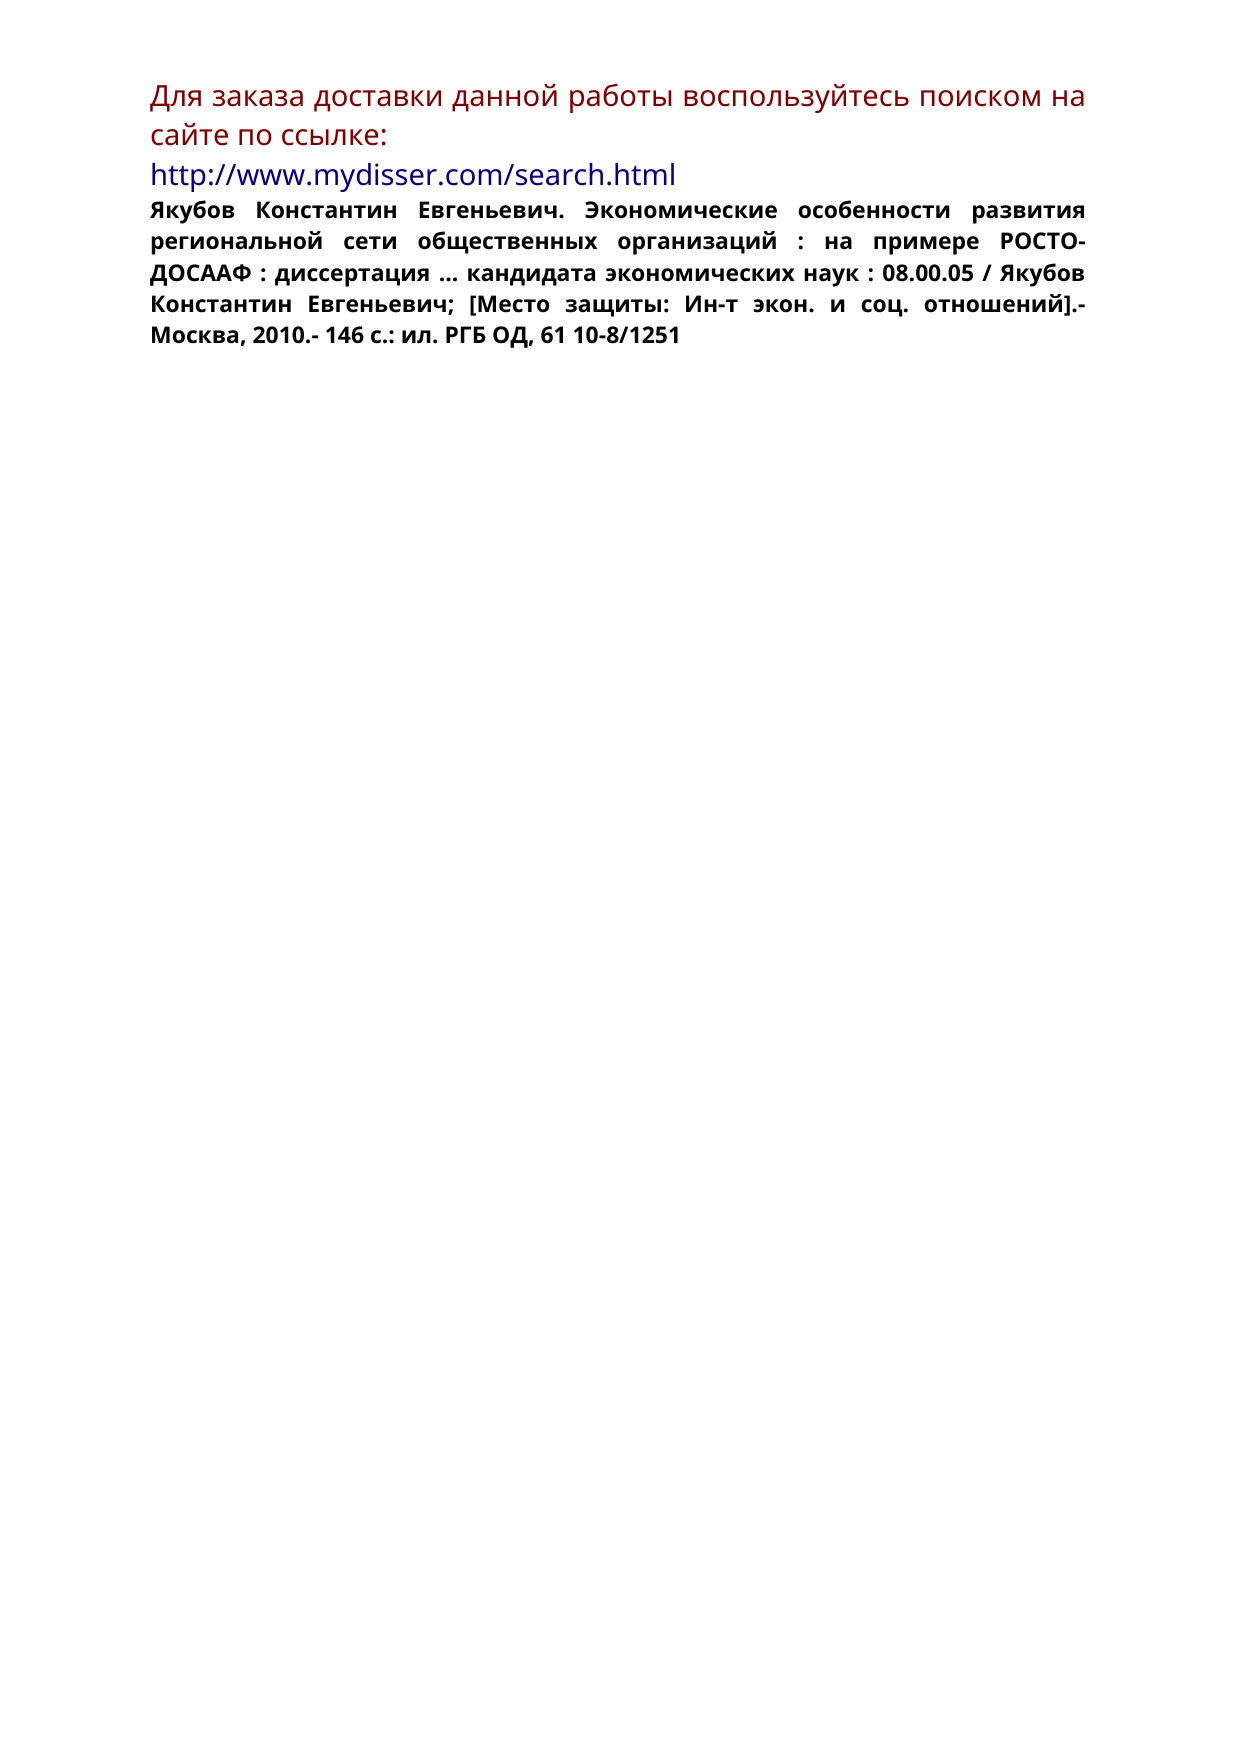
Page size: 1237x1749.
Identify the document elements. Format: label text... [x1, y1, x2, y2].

text Якубов Константин Евгеньевич. Экономические особенности развития региональной сети общественных организаций : на примере РОСТО-ДОСААФ : диссертация ... кандидата экономических наук : 08.00.05 / Якубов Константин Евгеньевич; [Место защиты: Ин-т экон. и соц. отношений].- Москва, 2010.- 146 с.: ил. РГБ ОД, 61 10-8/1251 [150, 194, 1086, 350]
